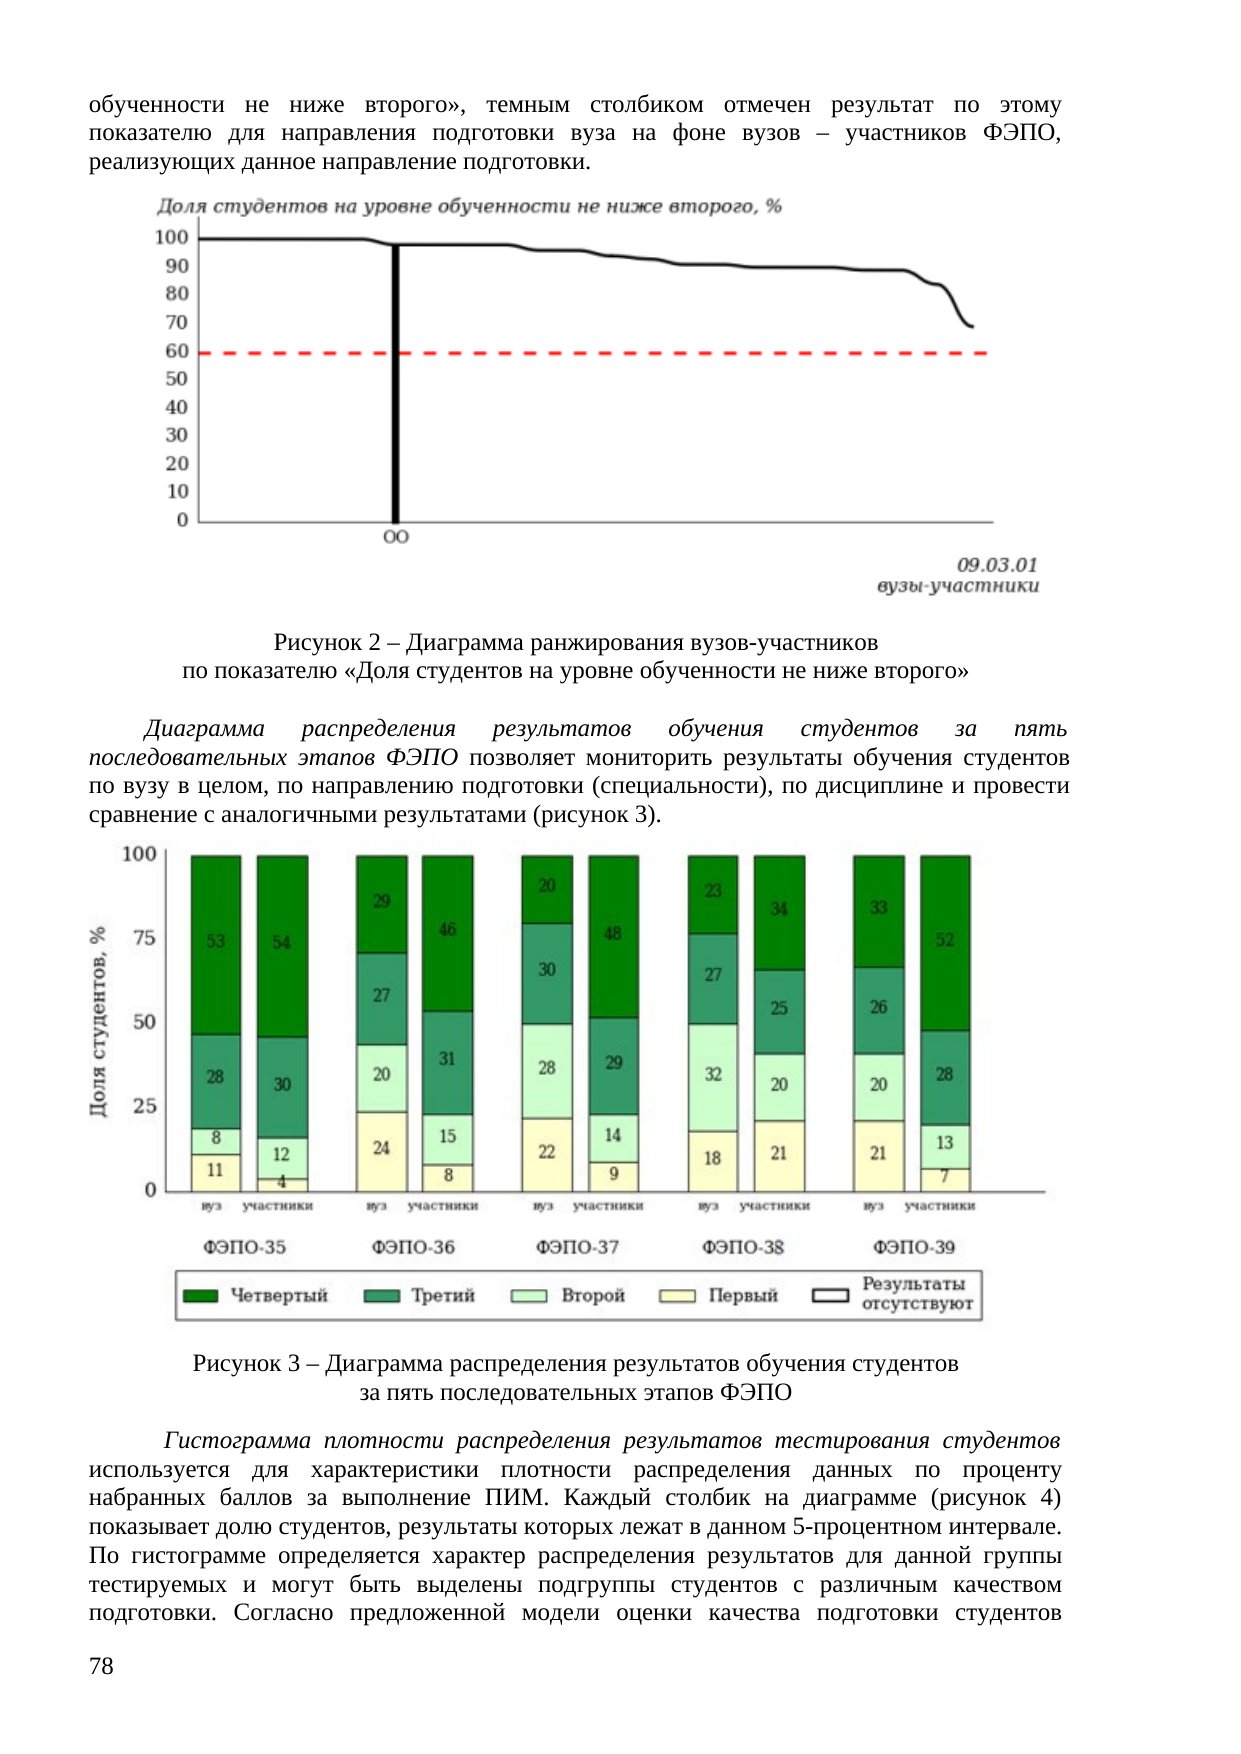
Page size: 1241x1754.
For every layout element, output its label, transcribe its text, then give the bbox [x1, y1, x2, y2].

text Рисунок 2 – Диаграмма ранжирования вузов-участников по показателю «Доля студентов на уровне обученности не ниже второго» [89, 627, 1063, 684]
picture [103, 184, 1049, 627]
picture [88, 840, 1063, 1343]
text Диаграмма распределения результатов обучения студентов за пять последовательных этапов ФЭПО позволяет мониторить результаты обучения студентов по вузу в целом, по направлению подготовки (специальности), по дисциплине и провести сравнение с аналогичными результатами (рисунок 3). [89, 713, 1071, 828]
text Рисунок 3 – Диаграмма распределения результатов обучения студентов за пять последовательных этапов ФЭПО [89, 1348, 1063, 1406]
